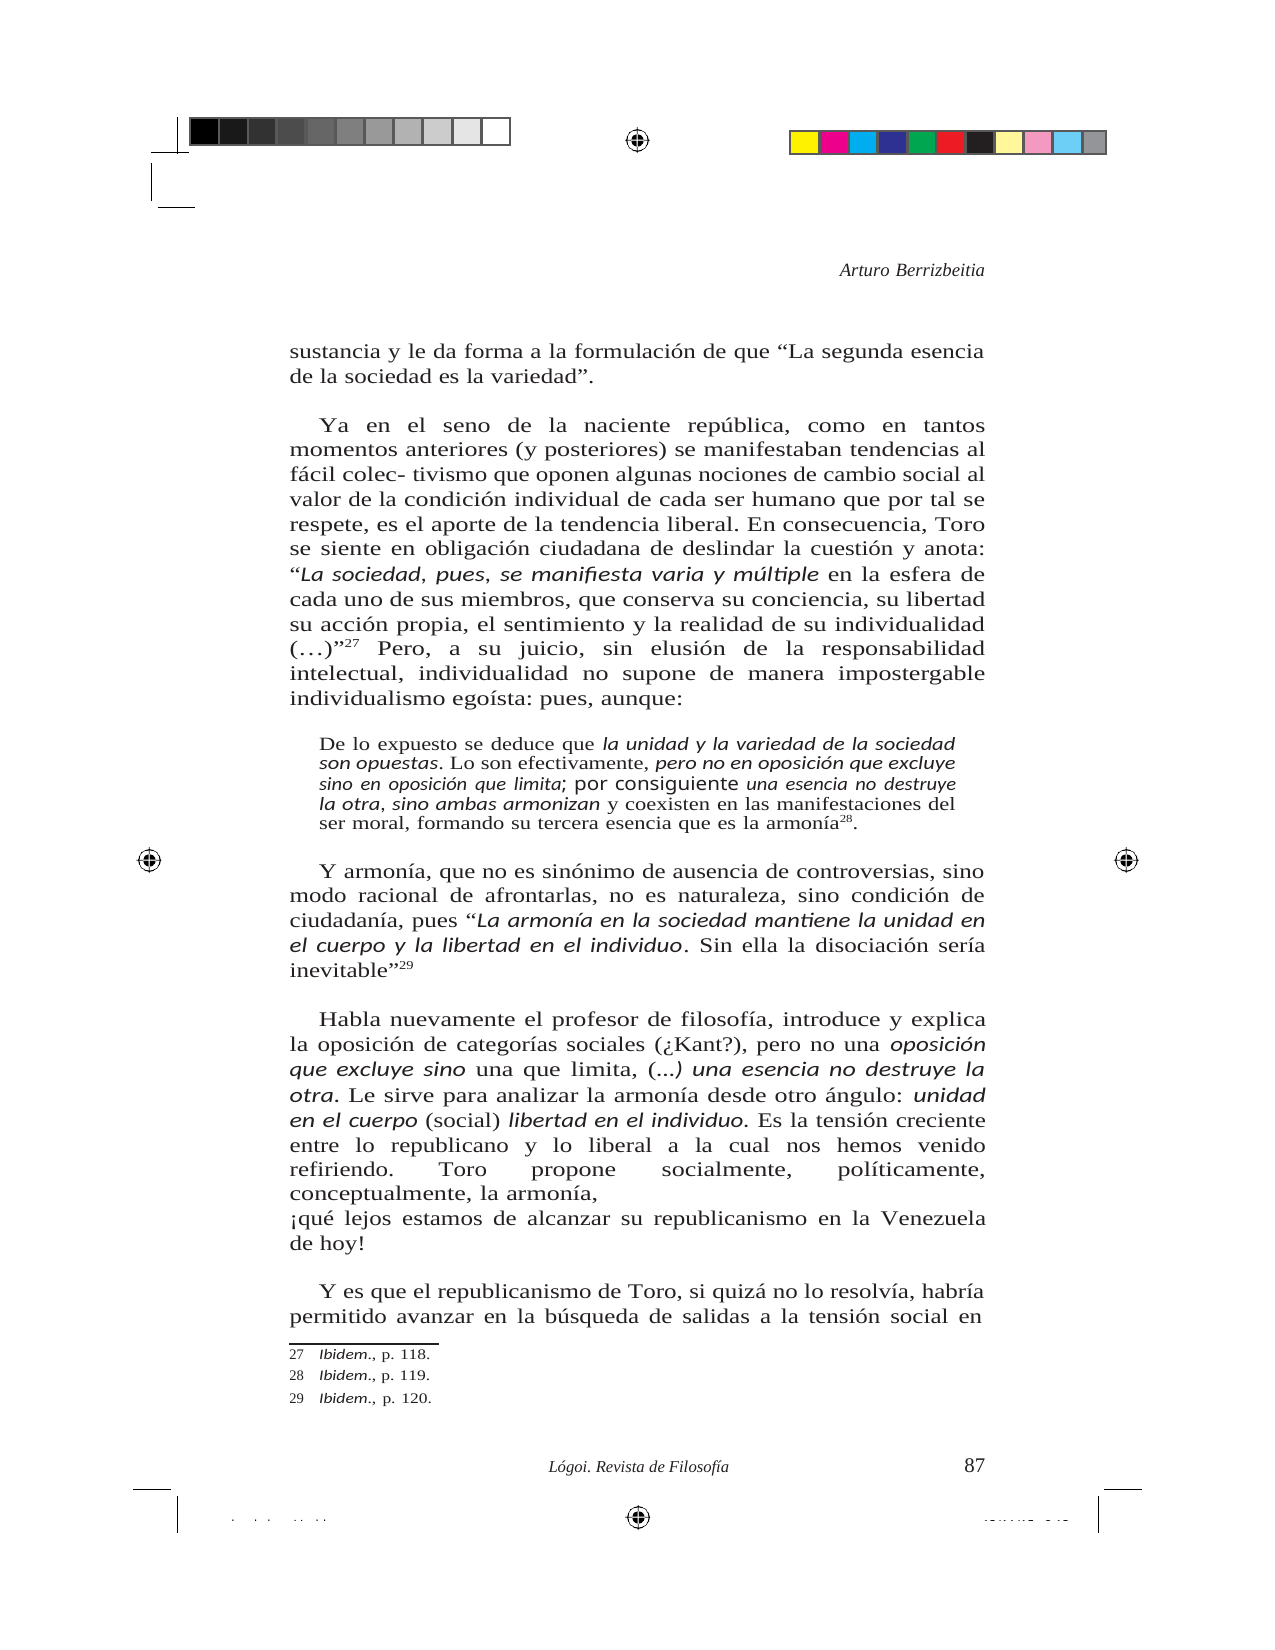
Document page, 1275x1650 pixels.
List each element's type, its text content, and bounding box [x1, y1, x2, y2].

list Ibidem., p. 120. [289, 1389, 1154, 1407]
picture [136, 847, 162, 873]
picture [625, 1505, 650, 1530]
text De lo expuesto se deduce que la unidad y la variedad de la sociedad son opuestas. Lo son efectivamente, pero no en oposición que excluye sino en oposición que limita; por consiguiente una esencia no destruye la otra, sino ambas armonizan y coexisten en las manifestaciones del ser moral, formando su tercera esencia que es la armonía28. [319, 735, 956, 833]
picture [625, 127, 650, 153]
text Ya en el seno de la naciente república, como en tantos momentos anteriores (y posteriores) se manifestaban tendencias al fácil colec- tivismo que oponen algunas nociones de cambio social al valor de la condición individual de cada ser humano que por tal se respete, es el aporte de la tendencia liberal. En consecuencia, Toro se siente en obligación ciudadana de deslindar la cuestión y anota: “La sociedad, pues, se manifiesta varia y múltiple en la esfera de cada uno de sus miembros, que conserva su conciencia, su libertad su acción propia, el sentimiento y la realidad de su individualidad (…)”27 Pero, a su juicio, sin elusión de la responsabilidad intelectual, individualidad no supone de manera impostergable individualismo egoísta: pues, aunque: [289, 413, 986, 710]
text sustancia y le da forma a la formulación de que “La segunda esencia de la sociedad es la variedad”. [289, 339, 986, 388]
text Lógoi. Revista de Filosofía 87 [548, 1454, 1154, 1477]
list Ibidem., p. 119. [289, 1367, 1154, 1384]
list Ibidem., p. 118. [289, 1329, 1154, 1363]
text Habla nuevamente el profesor de filosofía, introduce y explica la oposición de categorías sociales (¿Kant?), pero no una oposición que excluye sino una que limita, (…) una esencia no destruye la otra. Le sirve para analizar la armonía desde otro ángulo: unidad en el cuerpo (social) libertad en el individuo. Es la tensión creciente entre lo republicano y lo liberal a la cual nos hemos venido refiriendo. Toro propone socialmente, políticamente, conceptualmente, la armonía, [289, 1007, 986, 1205]
text Y armonía, que no es sinónimo de ausencia de controversias, sino modo racional de afrontarlas, no es naturaleza, sino condición de ciudadanía, pues “La armonía en la sociedad mantiene la unidad en el cuerpo y la libertad en el individuo. Sin ella la disociación sería inevitable”29 [289, 859, 986, 982]
picture [1113, 847, 1139, 873]
text Arturo Berrizbeitia [121, 259, 985, 280]
text Y es que el republicanismo de Toro, si quizá no lo resolvía, habría permitido avanzar en la búsqueda de salidas a la tensión social en [289, 1279, 986, 1328]
text ¡qué lejos estamos de alcanzar su republicanismo en la Venezuela de hoy! [289, 1206, 986, 1255]
